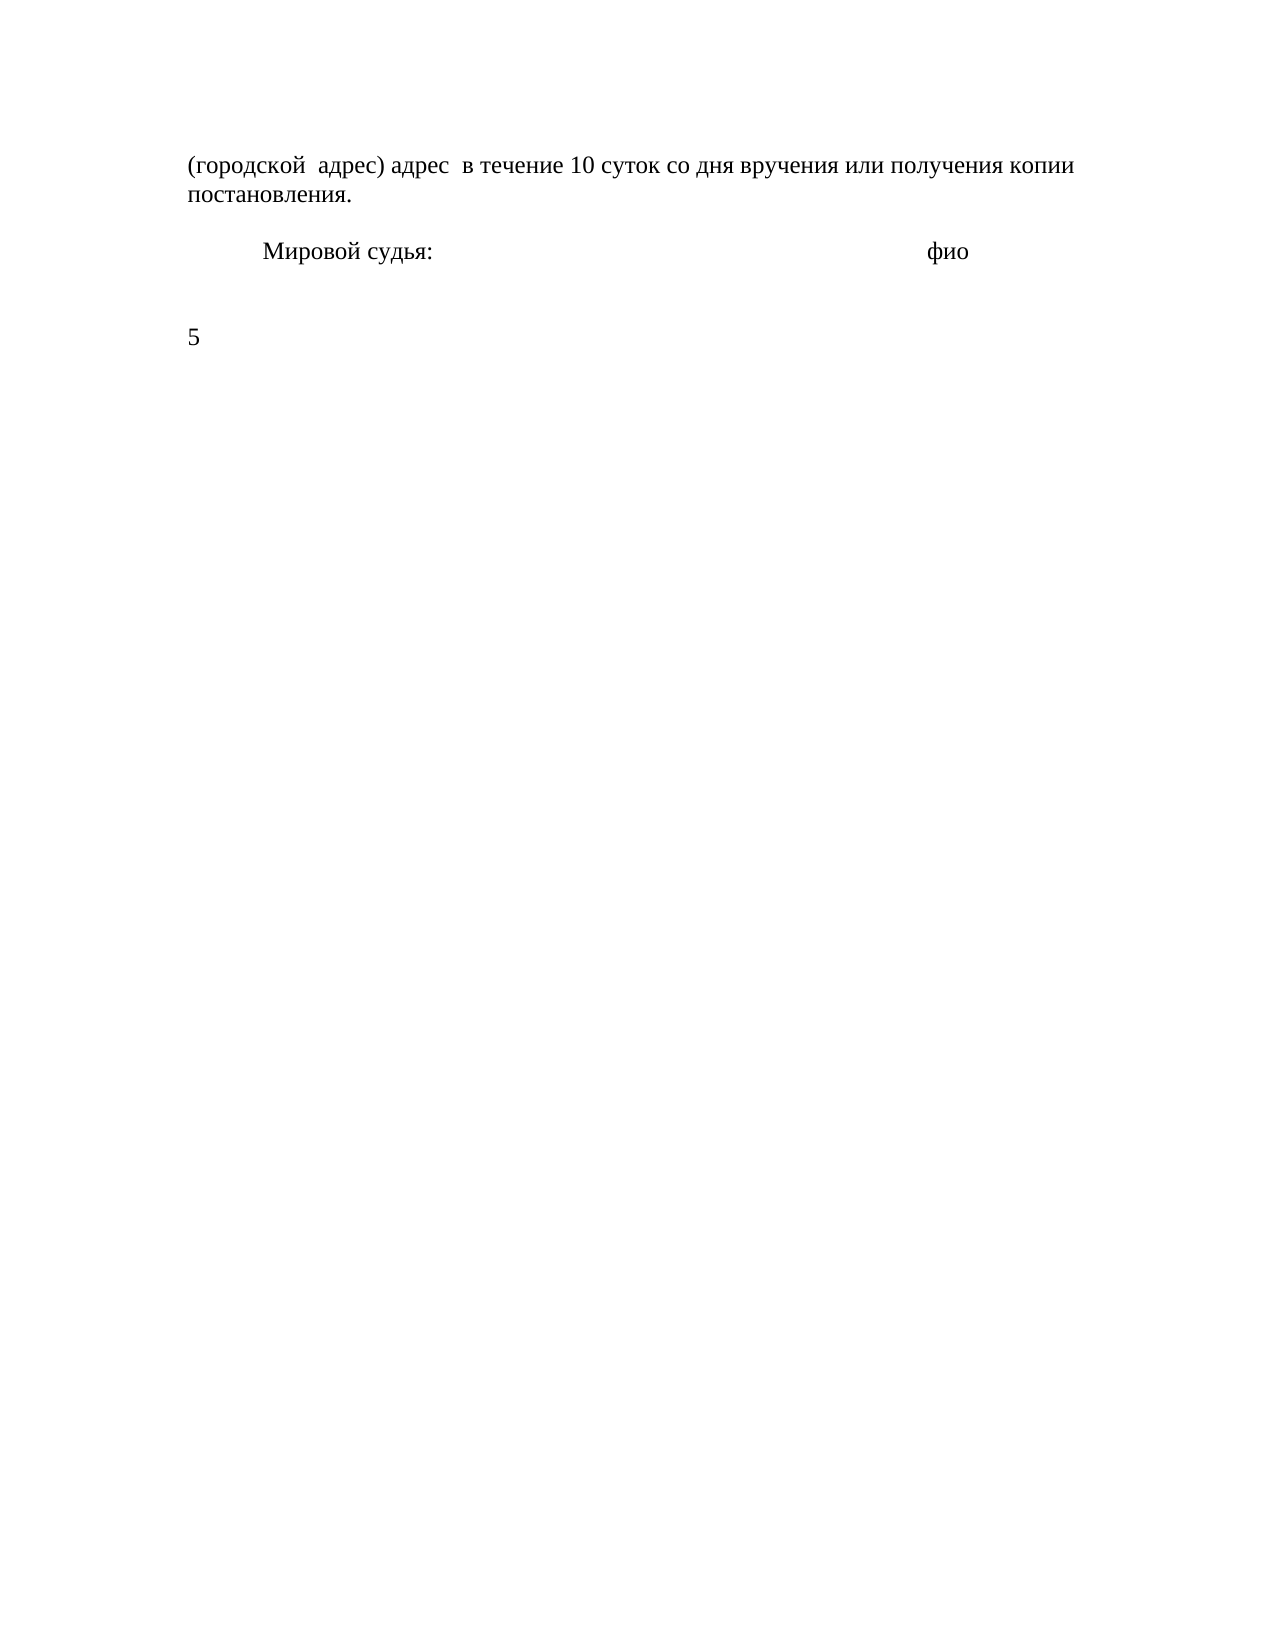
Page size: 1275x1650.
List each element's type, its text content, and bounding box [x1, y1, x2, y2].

text Мировой судья: фио [187, 236, 1087, 265]
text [187, 150, 1087, 207]
text 5 [187, 322, 1087, 351]
